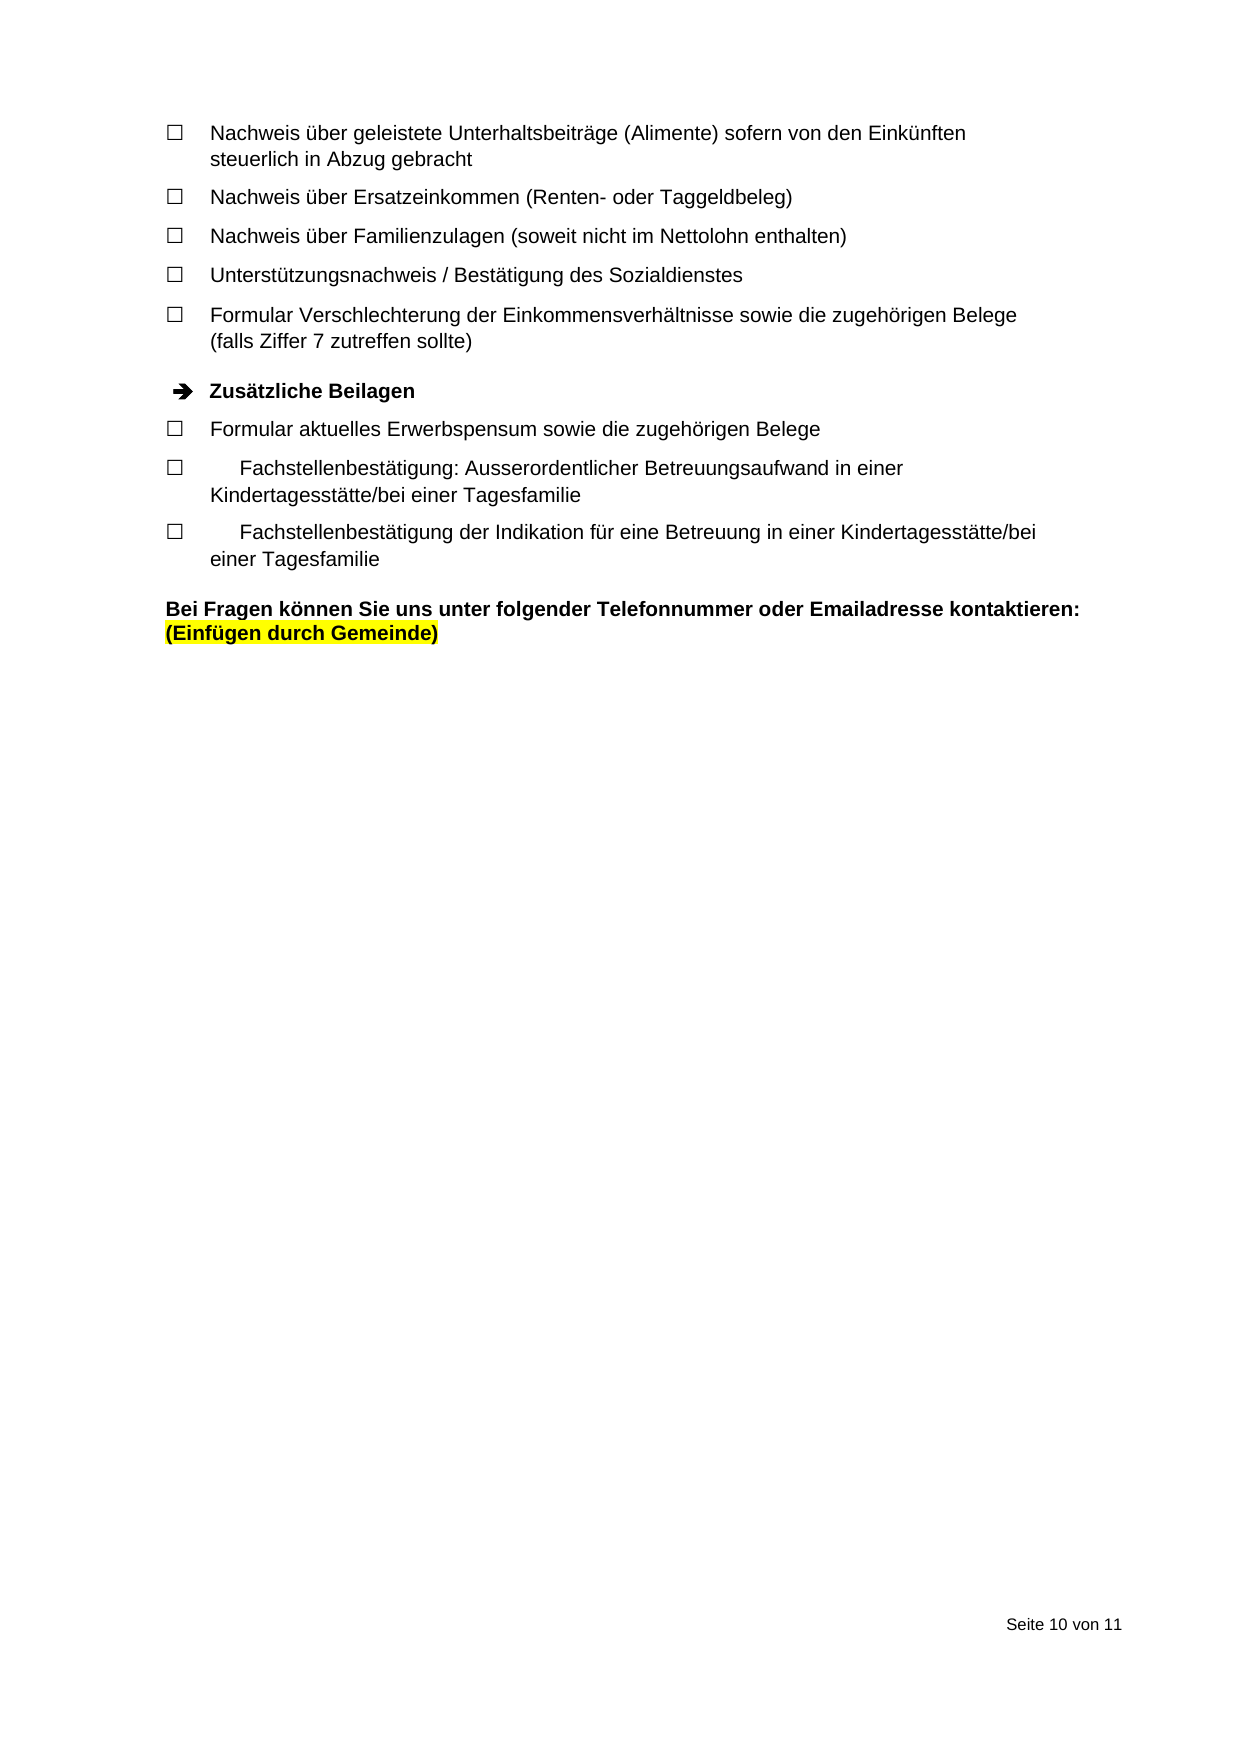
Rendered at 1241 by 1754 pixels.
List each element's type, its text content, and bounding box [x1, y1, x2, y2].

text Bei Fragen können Sie uns unter folgender Telefonnummer oder Emailadresse kontaktieren: (Einfügen durch Gemeinde) [165, 596, 1122, 644]
text ☐ Fachstellenbestätigung der Indikation für eine Betreuung in einer Kindertagesstätte/bei einer Tagesfamilie [165, 517, 1058, 571]
text ☐ Formular aktuelles Erwerbspensum sowie die zugehörigen Belege [165, 414, 1058, 442]
text Nachweis über Familienzulagen (soweit nicht im Nettolohn enthalten) [165, 221, 1058, 250]
text ☐ Nachweis über geleistete Unterhaltsbeiträge (Alimente) sofern von den Einkünften steuerlich in Abzug gebracht [165, 118, 1058, 171]
text ☐ Nachweis über Ersatzeinkommen (Renten- oder Taggeldbeleg) [165, 182, 1058, 210]
list Zusätzliche Beilagen [172, 379, 1058, 403]
text ☐ Fachstellenbestätigung: Ausserordentlicher Betreuungsaufwand in einer Kindertagesstätte/bei einer Tagesfamilie [165, 453, 1058, 506]
text ☐ Unterstützungsnachweis / Bestätigung des Sozialdienstes [165, 261, 1058, 289]
text ☐ Formular Verschlechterung der Einkommensverhältnisse sowie die zugehörigen Belege (falls Ziffer 7 zutreffen sollte) [165, 300, 1058, 353]
